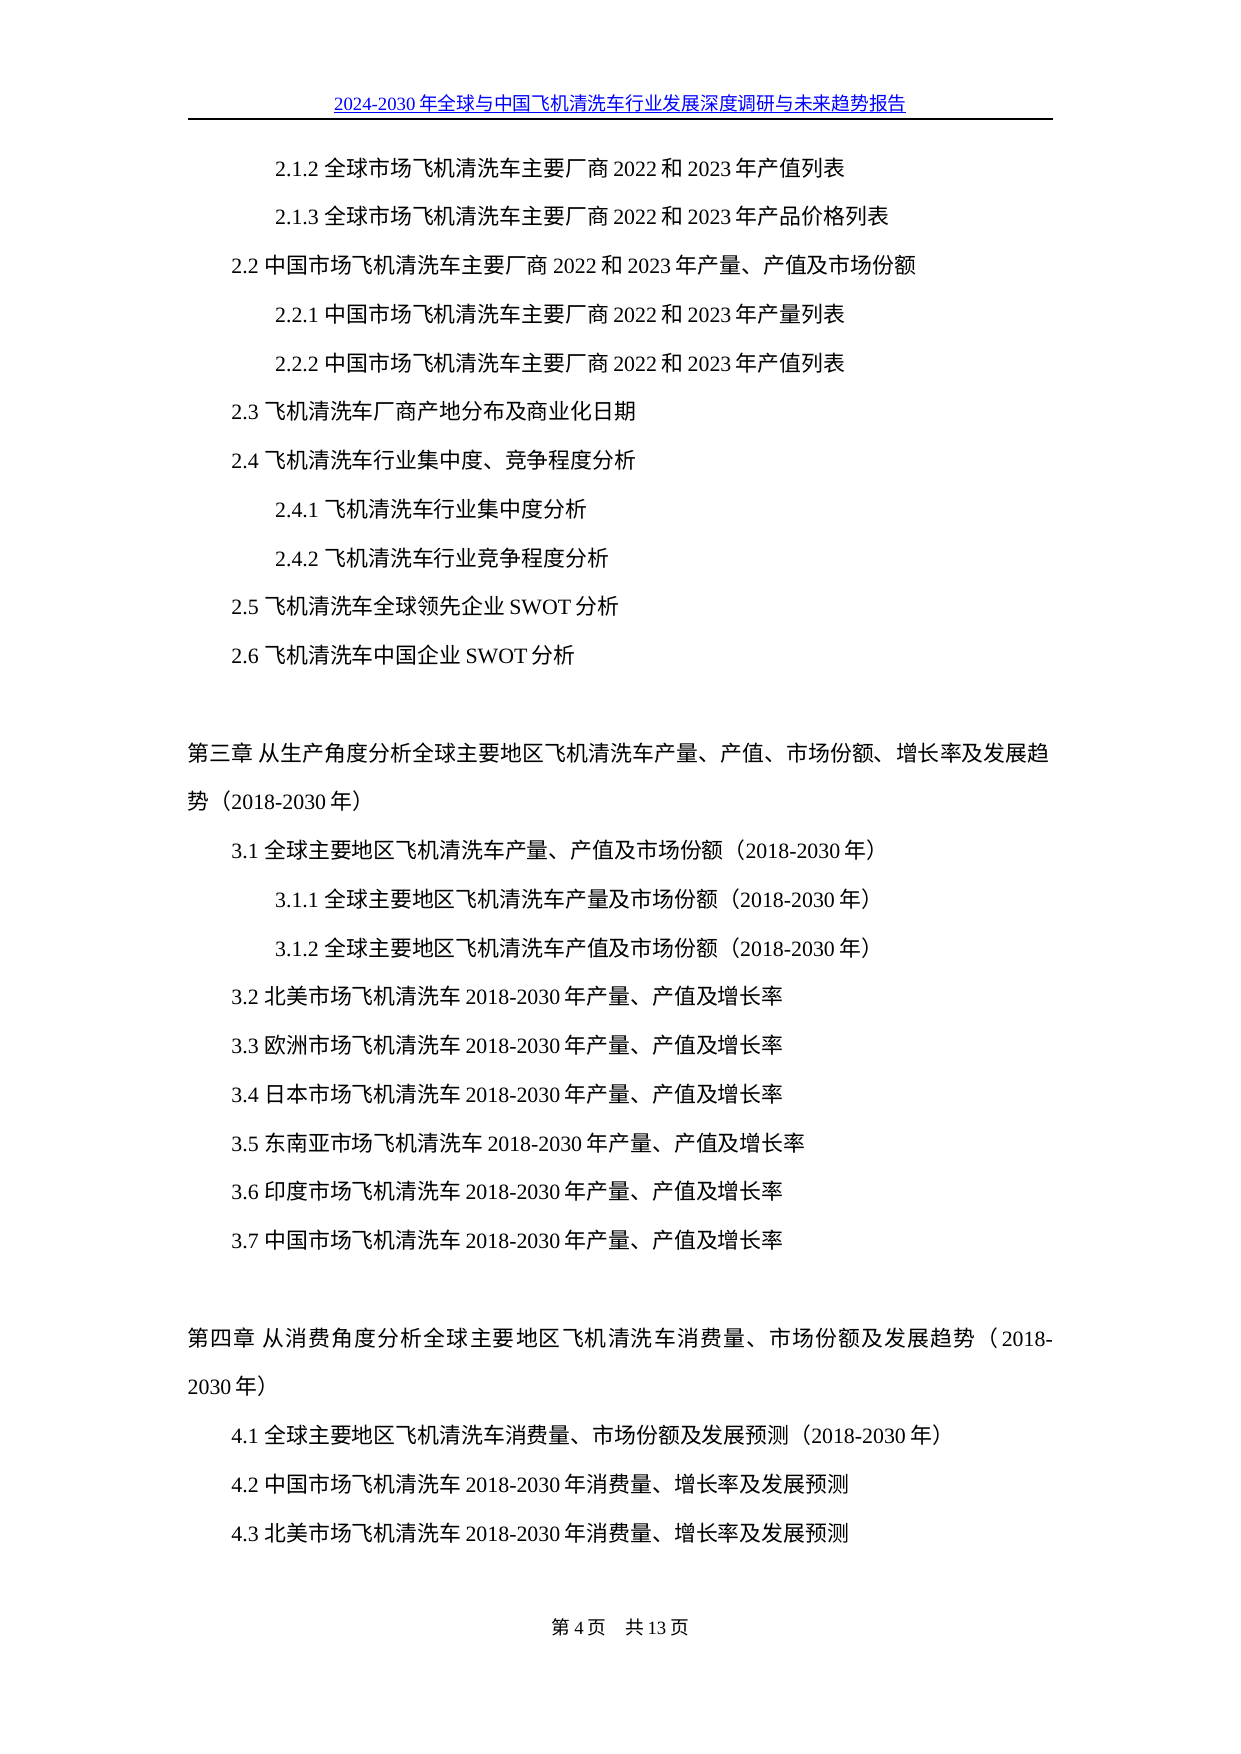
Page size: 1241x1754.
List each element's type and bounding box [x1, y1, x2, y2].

text [187, 150, 1053, 1548]
